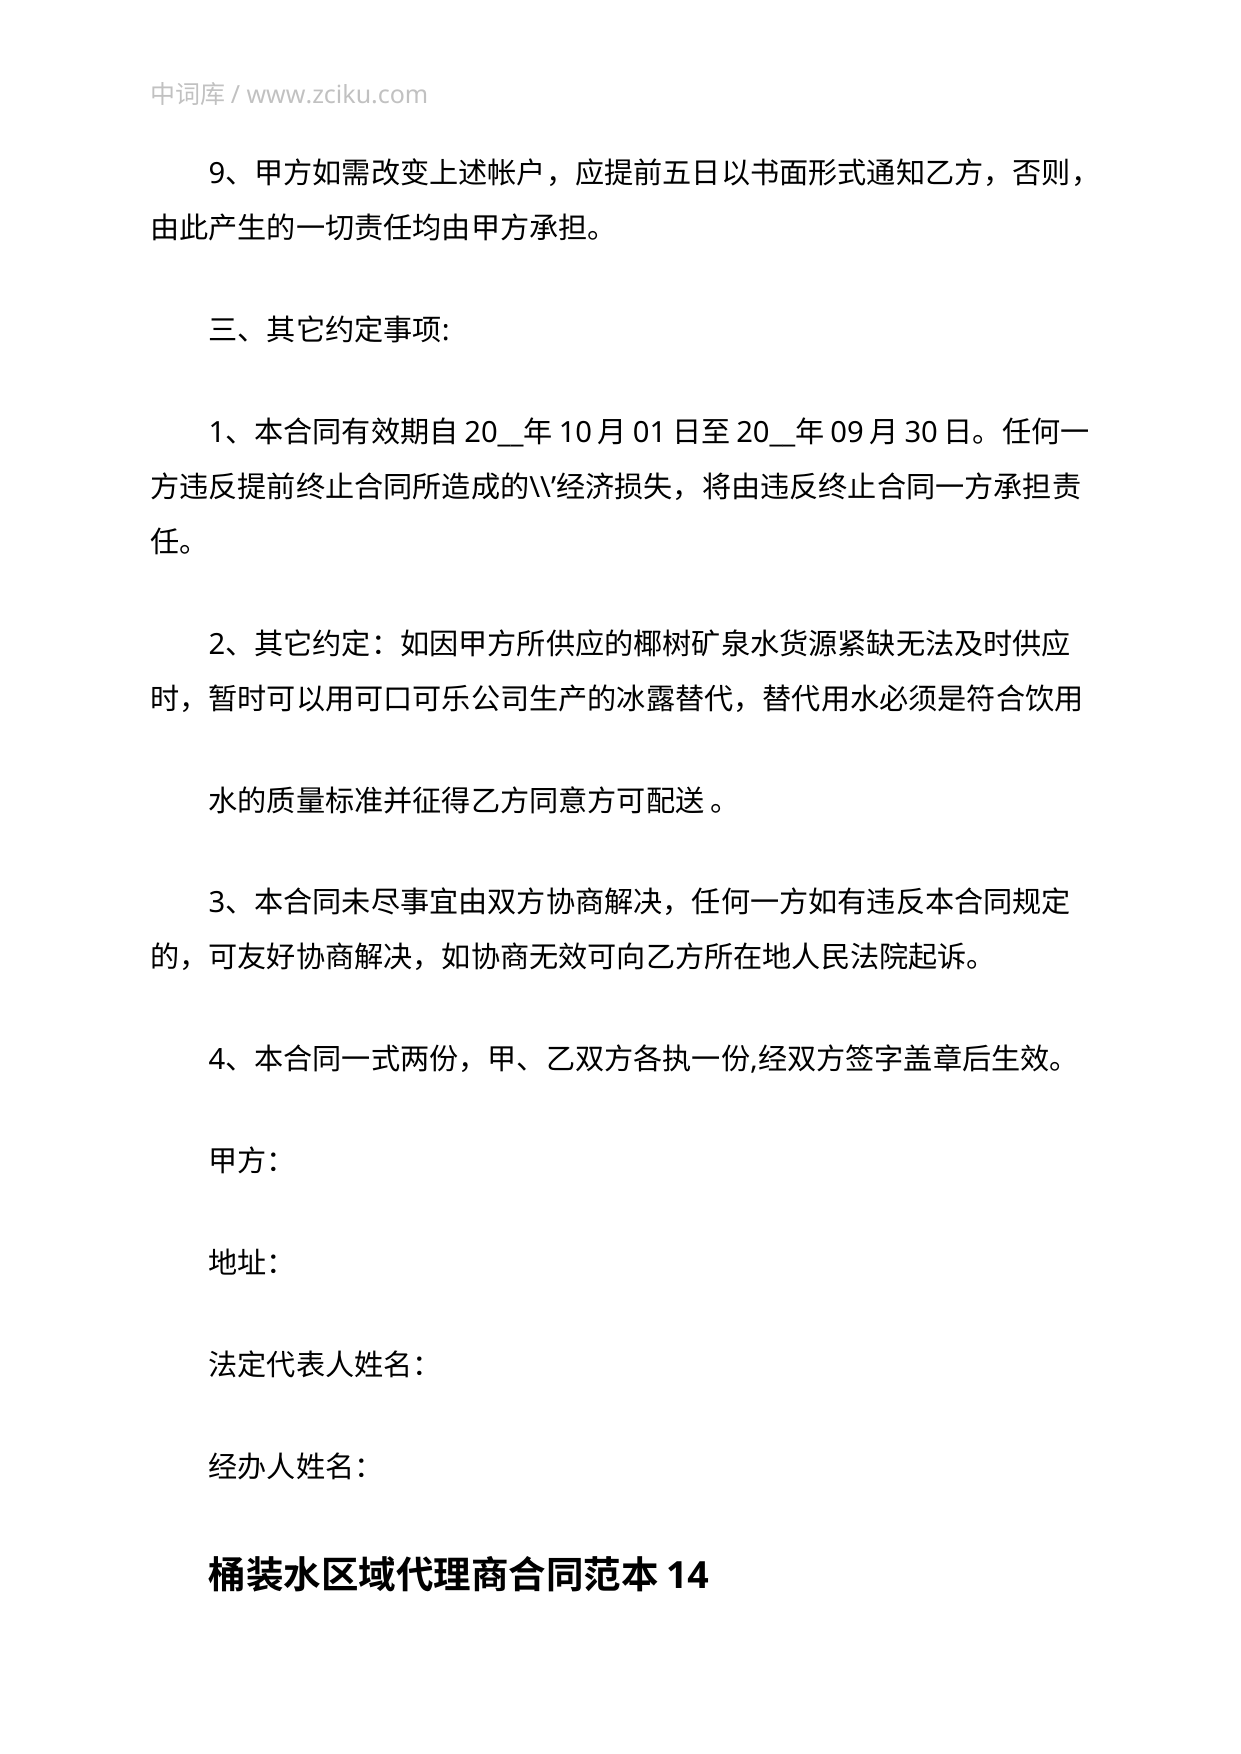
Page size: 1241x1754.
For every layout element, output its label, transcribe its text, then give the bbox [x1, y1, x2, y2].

text 桶装水区域代理商合同范本14 [150, 1545, 1090, 1599]
text 地址： [150, 1239, 1090, 1282]
text 经办人姓名： [150, 1443, 1090, 1485]
text 4、本合同一式两份，甲、乙双方各执一份,经双方签字盖章后生效。 [150, 1036, 1090, 1078]
text 甲方： [150, 1138, 1090, 1180]
text 三、其它约定事项: [150, 307, 1090, 349]
text 2、其它约定：如因甲方所供应的椰树矿泉水货源紧缺无法及时供应时，暂时可以用可口可乐公司生产的冰露替代，替代用水必须是符合饮用 [150, 621, 1090, 718]
text 法定代表人姓名： [150, 1341, 1090, 1384]
text 1、本合同有效期自20__年10月01日至20__年09月30日。任何一方违反提前终止合同所造成的\\’经济损失，将由违反终止合同一方承担责任。 [150, 409, 1090, 561]
text 3、本合同未尽事宜由双方协商解决，任何一方如有违反本合同规定的，可友好协商解决，如协商无效可向乙方所在地人民法院起诉。 [150, 879, 1090, 976]
text 水的质量标准并征得乙方同意方可配送 。 [150, 777, 1090, 819]
text 9、甲方如需改变上述帐户，应提前五日以书面形式通知乙方，否则，由此产生的一切责任均由甲方承担。 [150, 150, 1090, 247]
